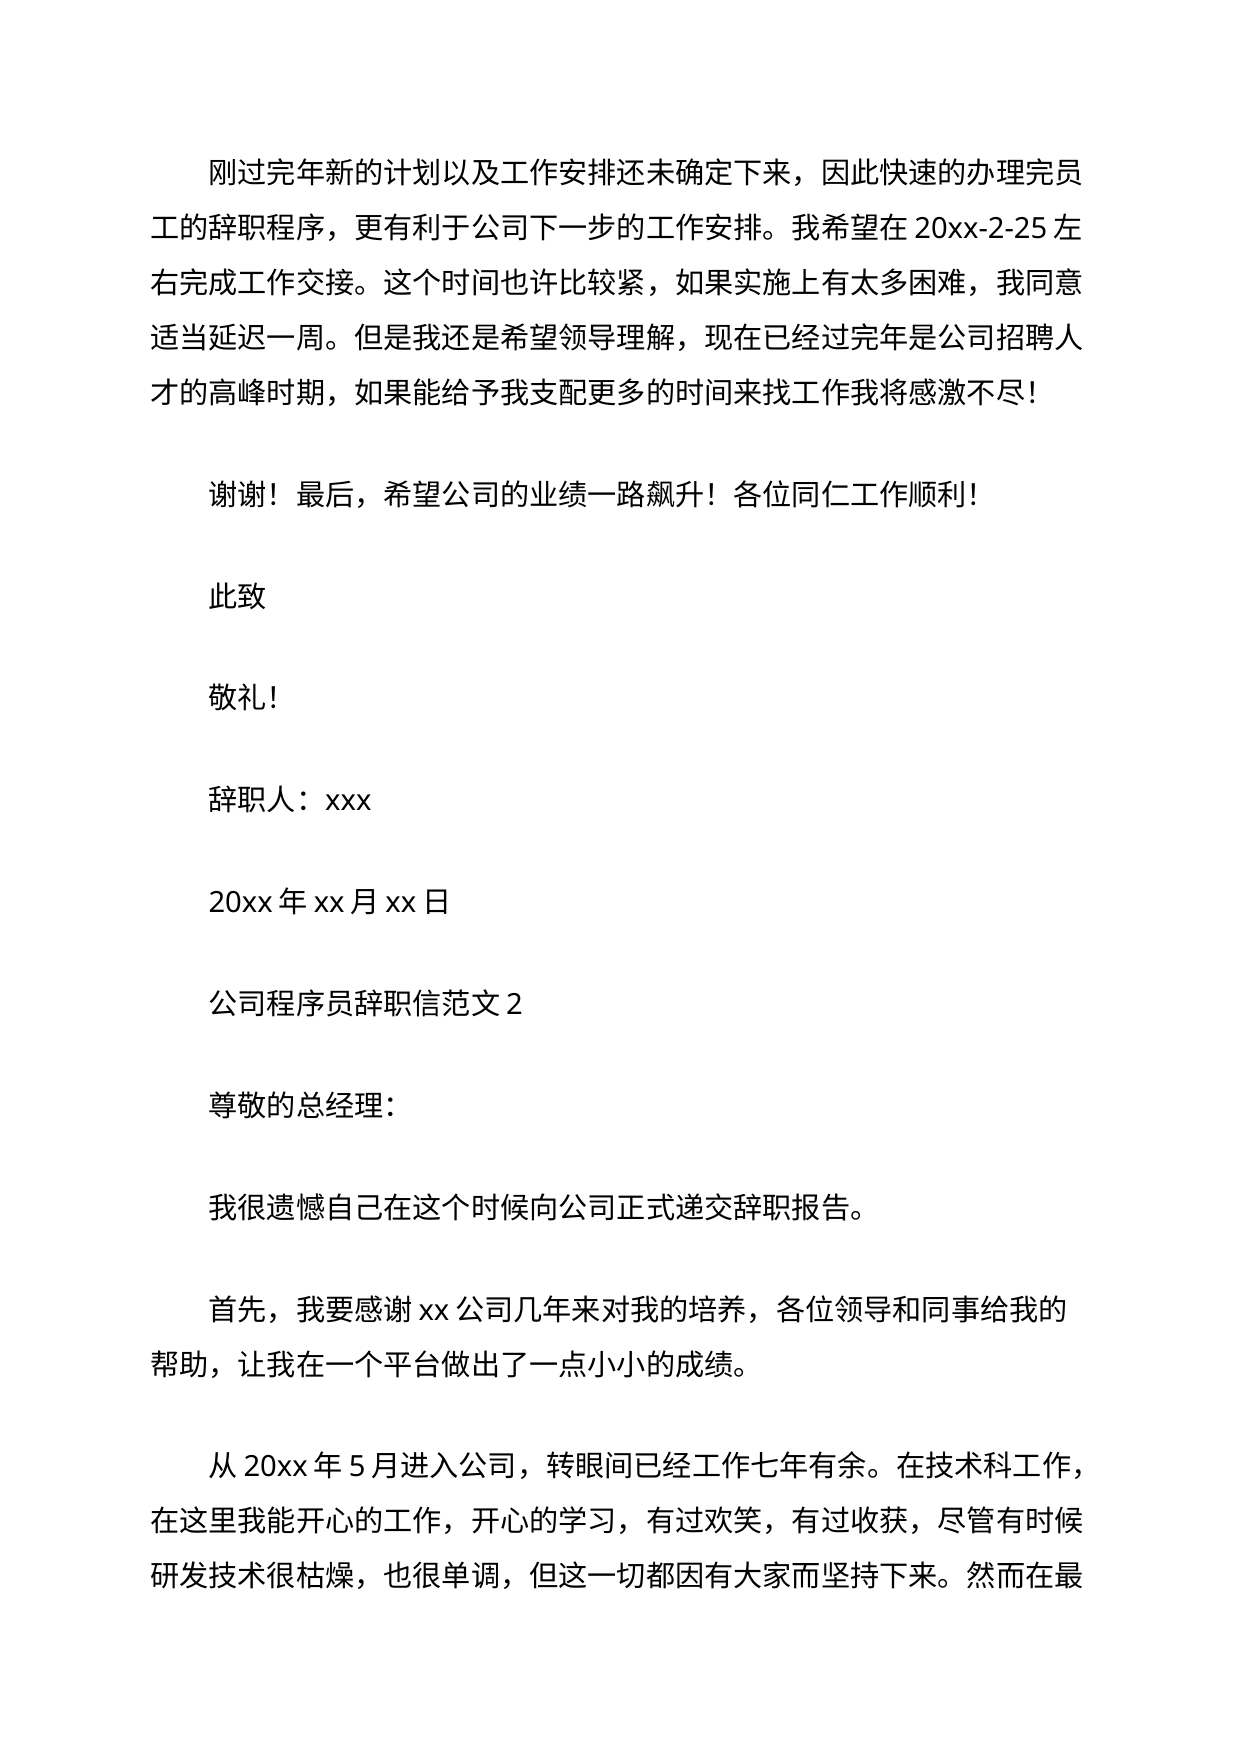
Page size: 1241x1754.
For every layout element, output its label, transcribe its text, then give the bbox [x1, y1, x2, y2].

text 此致 [150, 573, 1090, 616]
text 敬礼！ [150, 675, 1090, 717]
text 首先，我要感谢xx公司几年来对我的培养，各位领导和同事给我的帮助，让我在一个平台做出了一点小小的成绩。 [150, 1286, 1090, 1383]
text 我很遗憾自己在这个时候向公司正式递交辞职报告。 [150, 1184, 1090, 1227]
text 辞职人：xxx [150, 777, 1090, 819]
text 刚过完年新的计划以及工作安排还未确定下来，因此快速的办理完员工的辞职程序，更有利于公司下一步的工作安排。我希望在20xx-2-25左右完成工作交接。这个时间也许比较紧，如果实施上有太多困难，我同意适当延迟一周。但是我还是希望领导理解，现在已经过完年是公司招聘人才的高峰时期，如果能给予我支配更多的时间来找工作我将感激不尽！ [150, 150, 1090, 412]
text 谢谢！最后，希望公司的业绩一路飙升！各位同仁工作顺利！ [150, 471, 1090, 514]
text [150, 1443, 1090, 1595]
text 尊敬的总经理： [150, 1083, 1090, 1125]
text 20xx年xx月xx日 [150, 879, 1090, 921]
text 公司程序员辞职信范文2 [150, 981, 1090, 1023]
